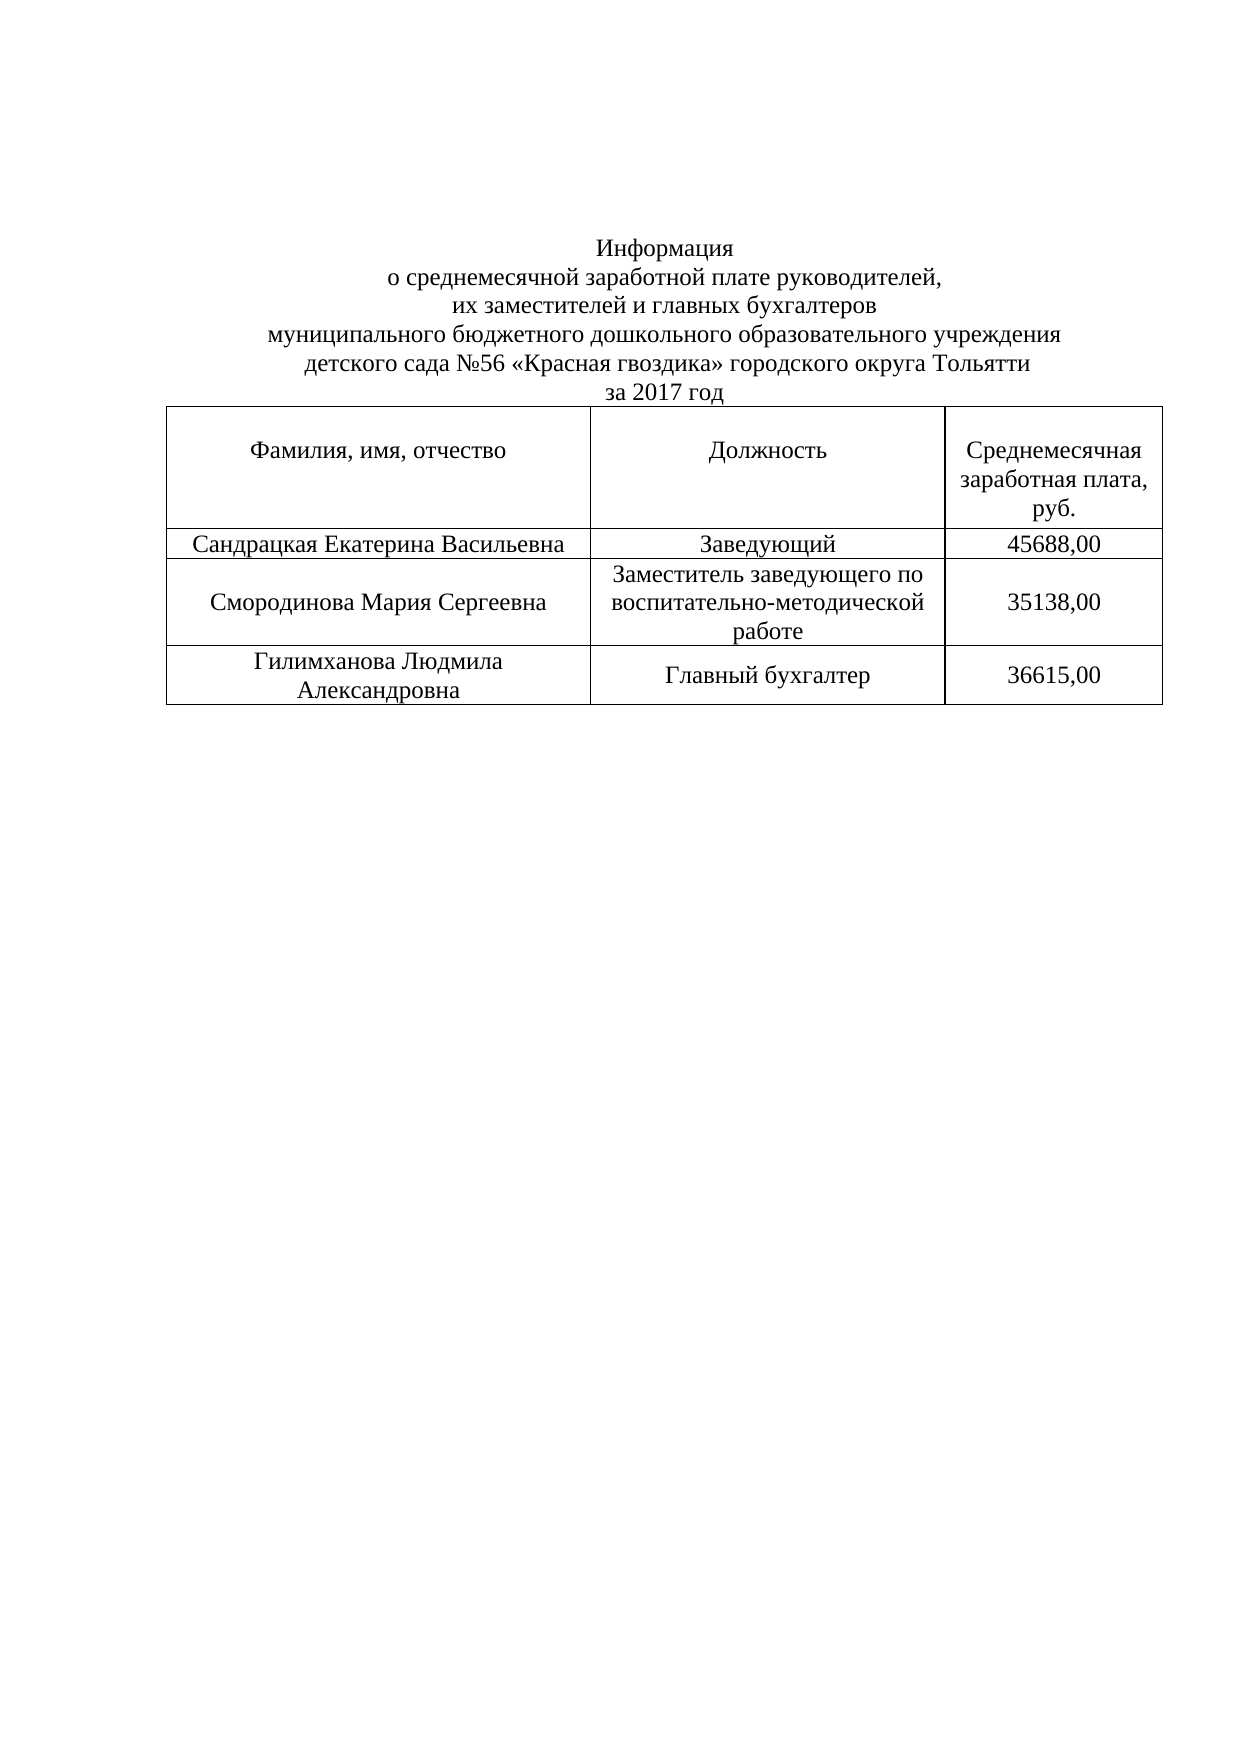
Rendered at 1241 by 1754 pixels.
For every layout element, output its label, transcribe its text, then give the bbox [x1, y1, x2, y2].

text о среднемесячной заработной плате руководителей, [177, 262, 1152, 291]
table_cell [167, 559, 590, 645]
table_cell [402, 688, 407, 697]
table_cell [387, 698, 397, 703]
text за 2017 год [177, 377, 1152, 406]
text их заместителей и главных бухгалтеров [177, 291, 1152, 319]
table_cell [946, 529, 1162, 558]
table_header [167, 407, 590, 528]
text детского сада №56 «Красная гвоздика» городского округа Тольятти [177, 348, 1152, 377]
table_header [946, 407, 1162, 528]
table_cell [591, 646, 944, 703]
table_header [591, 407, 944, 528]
text муниципального бюджетного дошкольного образовательного учреждения [177, 319, 1152, 348]
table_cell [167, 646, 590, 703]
text Информация [177, 233, 1152, 262]
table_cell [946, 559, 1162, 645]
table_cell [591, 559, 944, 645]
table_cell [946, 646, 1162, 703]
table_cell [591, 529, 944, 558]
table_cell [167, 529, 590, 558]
